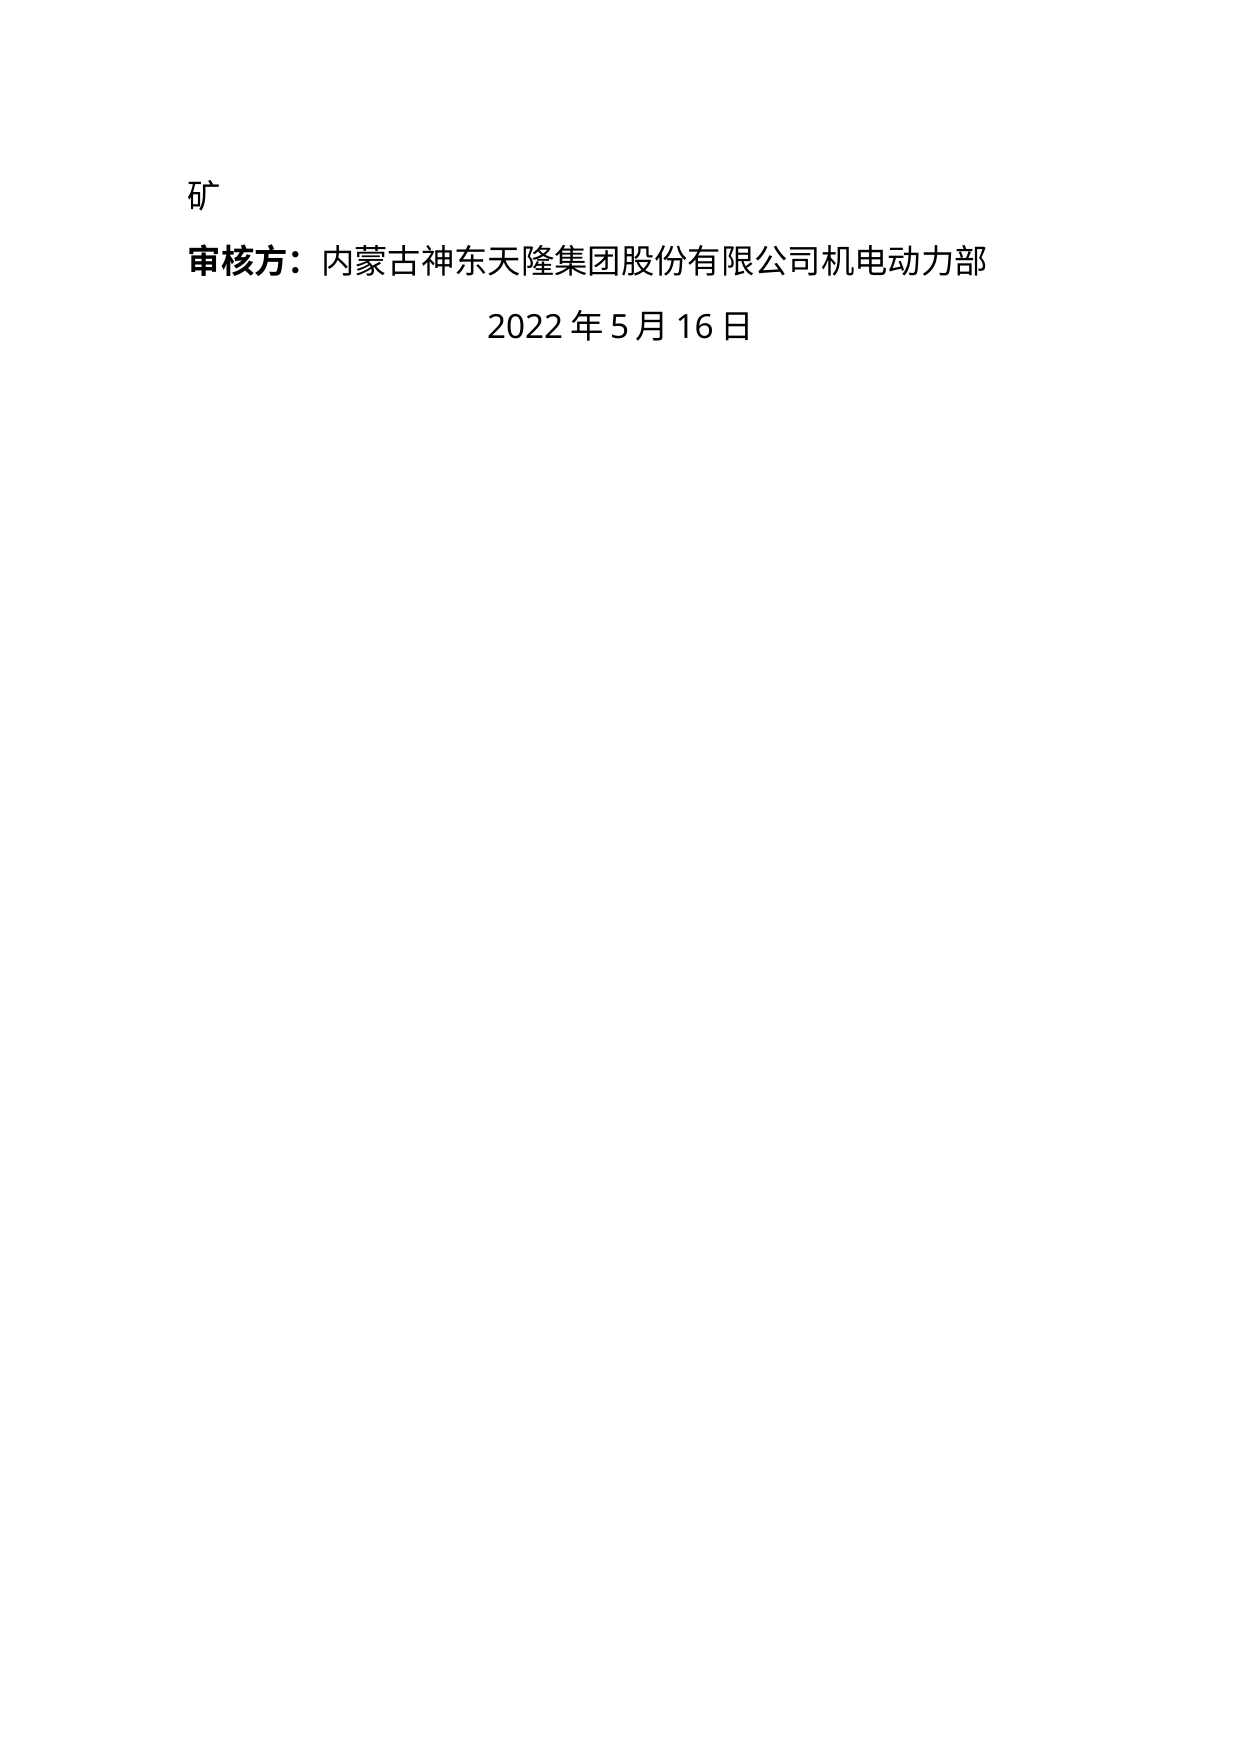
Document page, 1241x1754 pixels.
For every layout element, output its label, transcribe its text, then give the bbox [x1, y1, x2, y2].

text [187, 162, 1053, 227]
text 2022年5月16日 [187, 292, 1053, 357]
text 审核方：内蒙古神东天隆集团股份有限公司机电动力部 [187, 227, 1053, 292]
